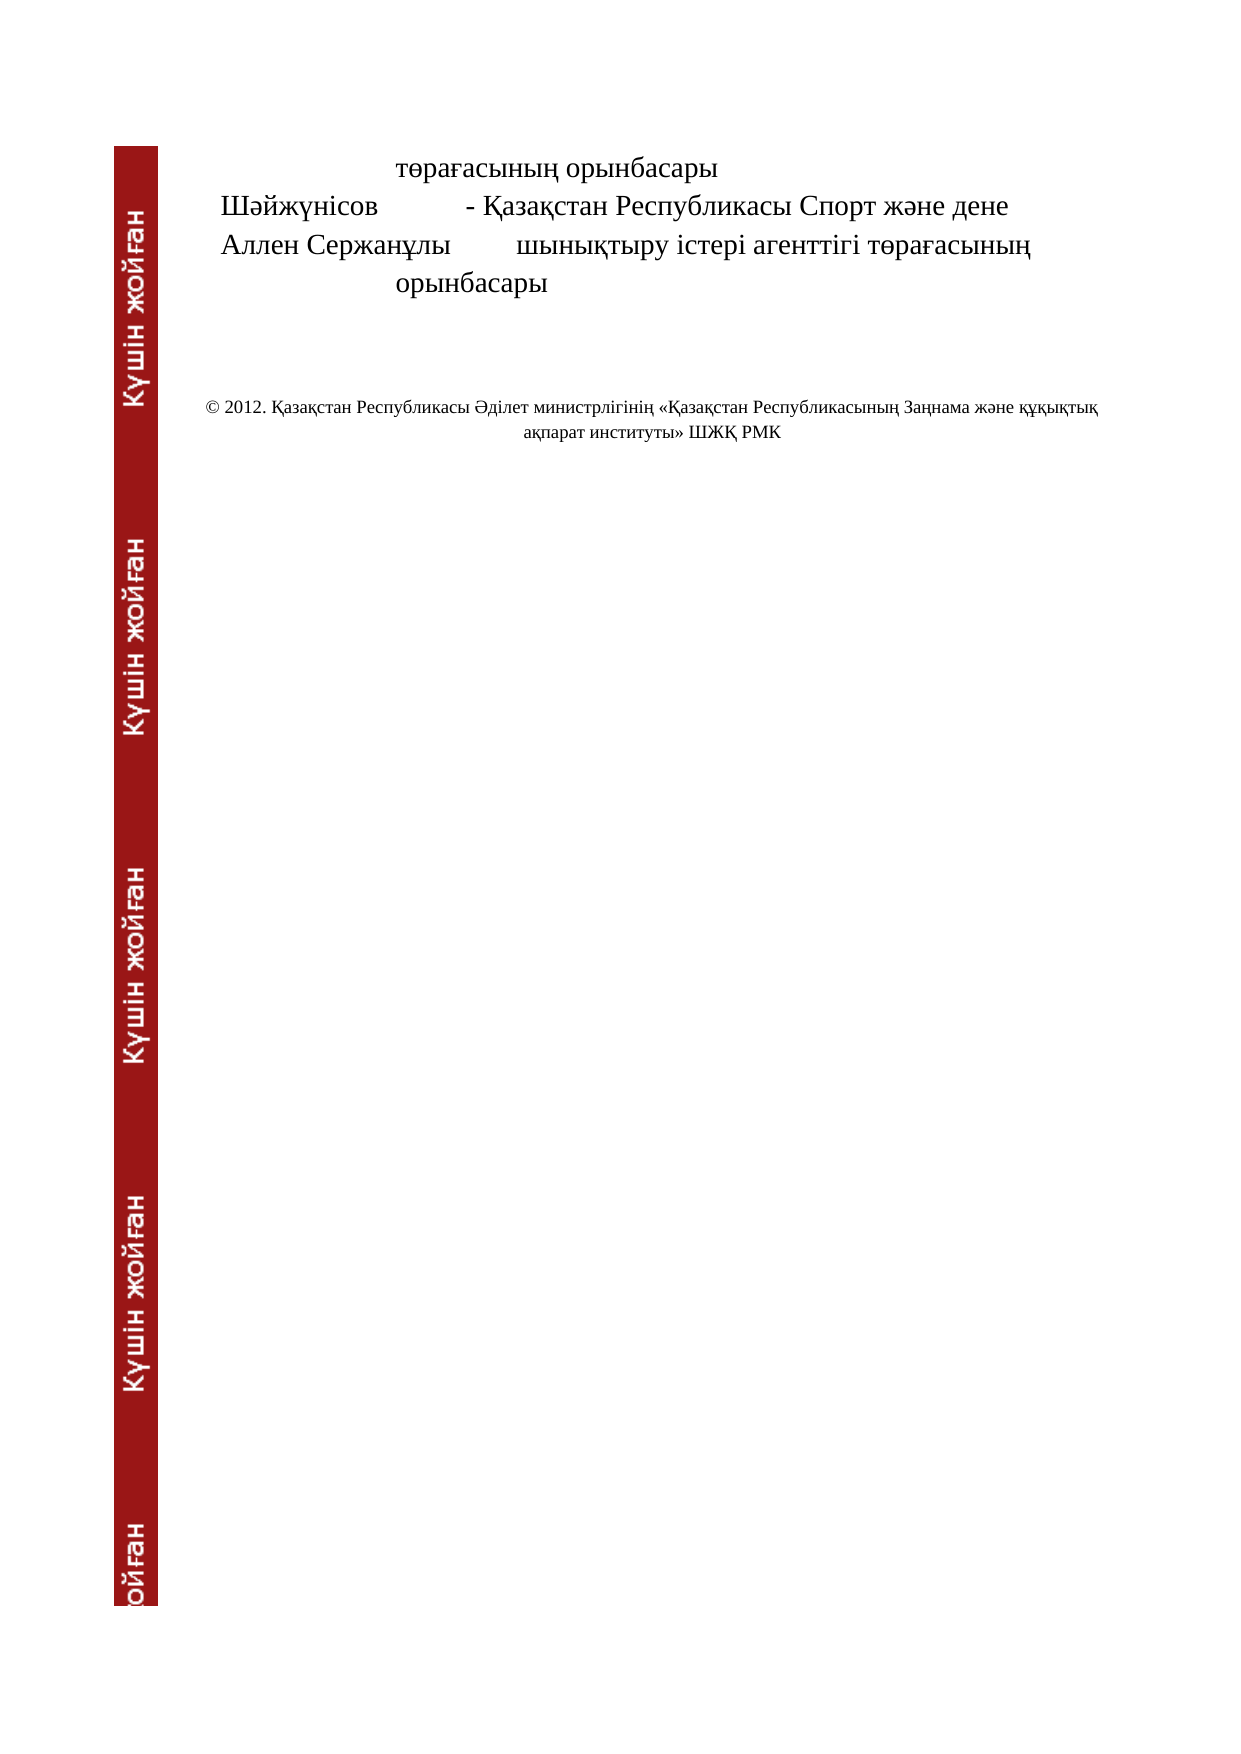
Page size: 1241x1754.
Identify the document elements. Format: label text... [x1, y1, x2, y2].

text Аллен Сержанұлы шынықтыру істері агенттігі төрағасының [112, 227, 1128, 261]
picture [114, 183, 158, 188]
picture [114, 146, 158, 150]
text © 2012. Қазақстан Республикасы Әділет министрлігінің «Қазақстан Республикасының Заңнама және құқықтық ақпарат институты» ШЖҚ РМК [112, 396, 1128, 442]
text орынбасары [112, 266, 1128, 299]
text төрағасының орынбасары [112, 150, 1128, 183]
picture [114, 222, 158, 227]
picture [114, 261, 158, 266]
picture [114, 299, 158, 396]
text Шәйжүнісов - Қазақстан Республикасы Спорт және дене [112, 188, 1128, 222]
picture [114, 442, 158, 1606]
